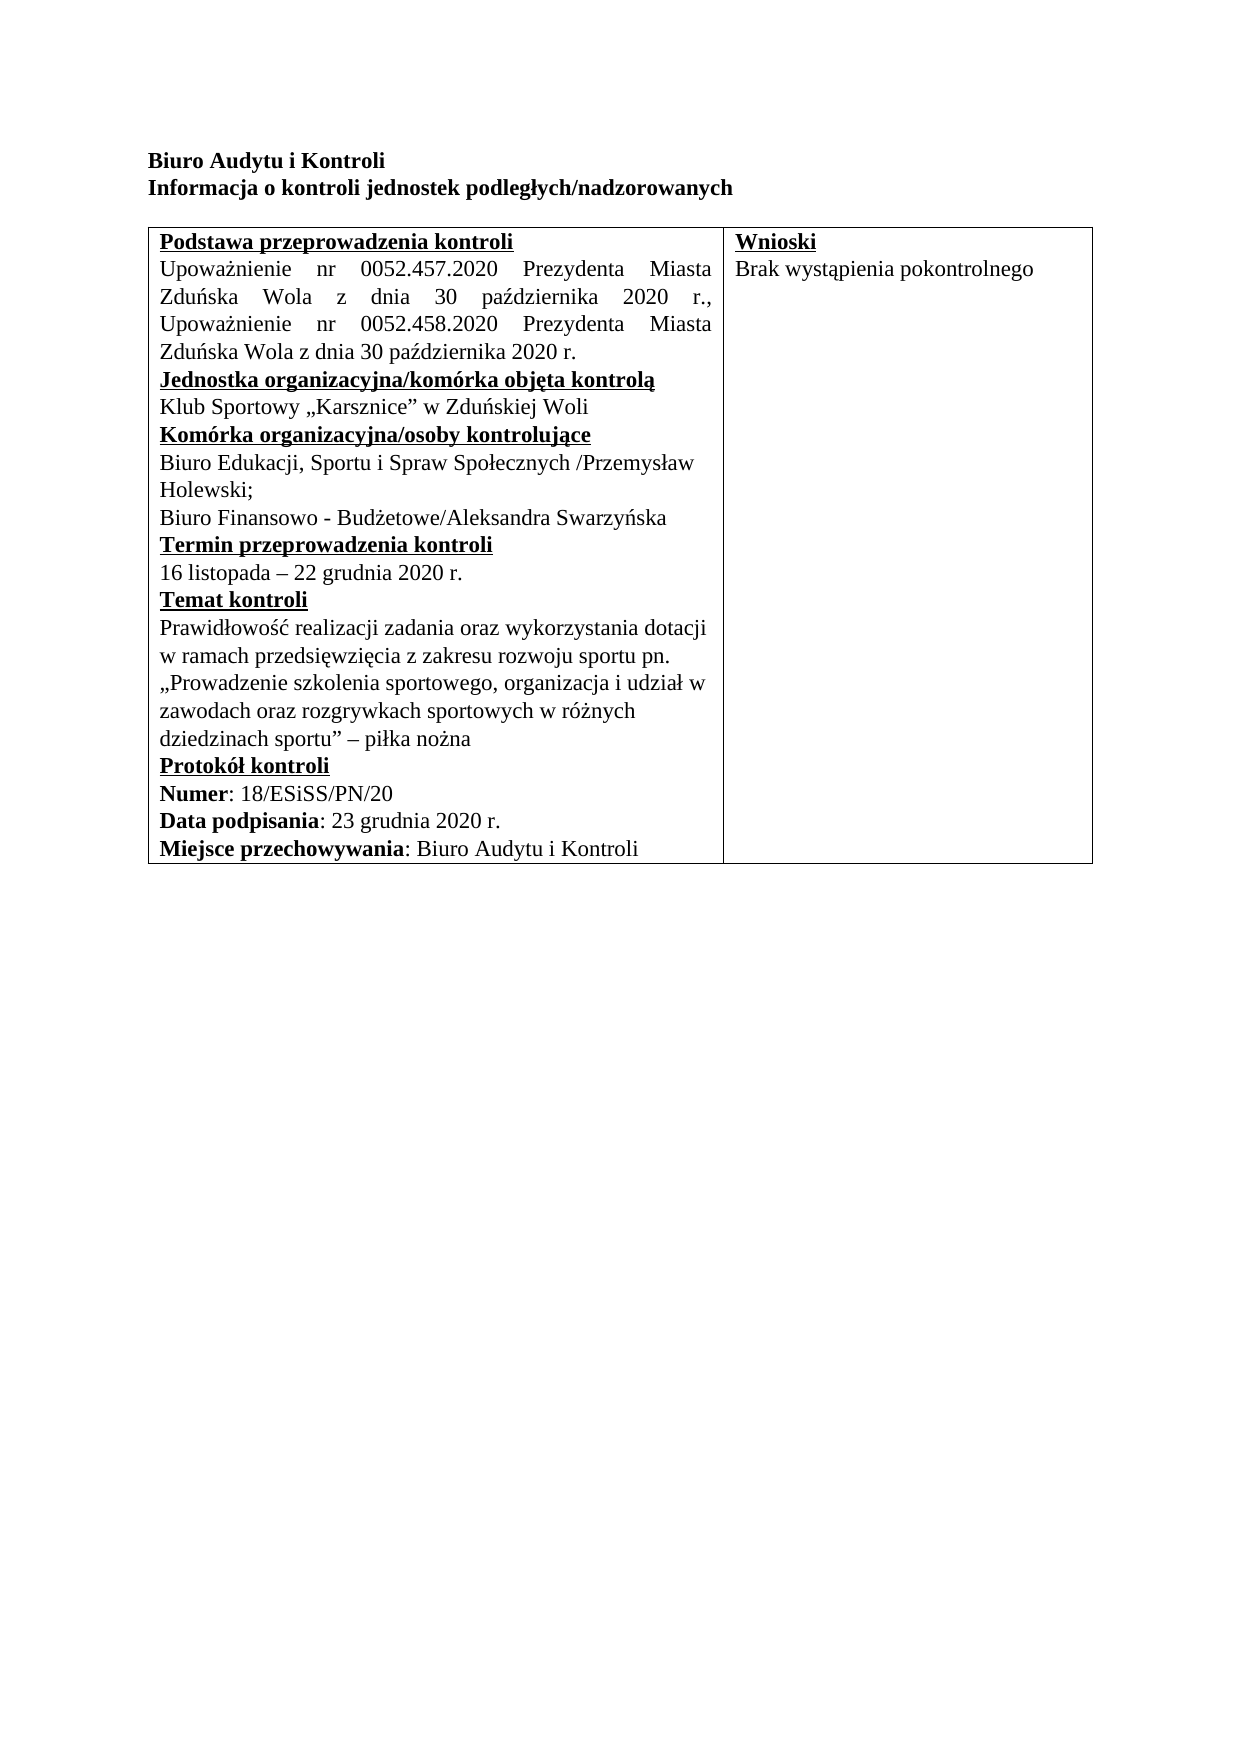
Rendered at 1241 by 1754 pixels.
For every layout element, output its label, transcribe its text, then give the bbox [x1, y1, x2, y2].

text Informacja o kontroli jednostek podległych/nadzorowanych [148, 174, 1093, 200]
table_header Podstawa przeprowadzenia kontroli Upoważnienie nr 0052.457.2020 Prezydenta Miasta Zduńska Wola z dnia 30 października 2020 r., Upoważnienie nr 0052.458.2020 Prezydenta Miasta Zduńska Wola z dnia 30 października 2020 r. Jednostka organizacyjna/komórka objęta kontrolą Klub Sportowy „Karsznice” w Zduńskiej Woli Komórka organizacyjna/osoby kontrolujące Biuro Edukacji, Sportu i Spraw Społecznych /Przemysław Holewski; Biuro Finansowo - Budżetowe/Aleksandra Swarzyńska Termin przeprowadzenia kontroli 16 listopada – 22 grudnia 2020 r. Temat kontroli Prawidłowość realizacji zadania oraz wykorzystania dotacji w ramach przedsięwzięcia z zakresu rozwoju sportu pn. „Prowadzenie szkolenia sportowego, organizacja i udział w zawodach oraz rozgrywkach sportowych w różnych dziedzinach sportu” – piłka nożna Protokół kontroli Numer: 18/ESiSS/PN/20 Data podpisania: 23 grudnia 2020 r. Miejsce przechowywania: Biuro Audytu i Kontroli [149, 228, 723, 862]
table_header Wnioski Brak wystąpienia pokontrolnego [724, 228, 1092, 862]
text Biuro Audytu i Kontroli [148, 148, 1093, 174]
